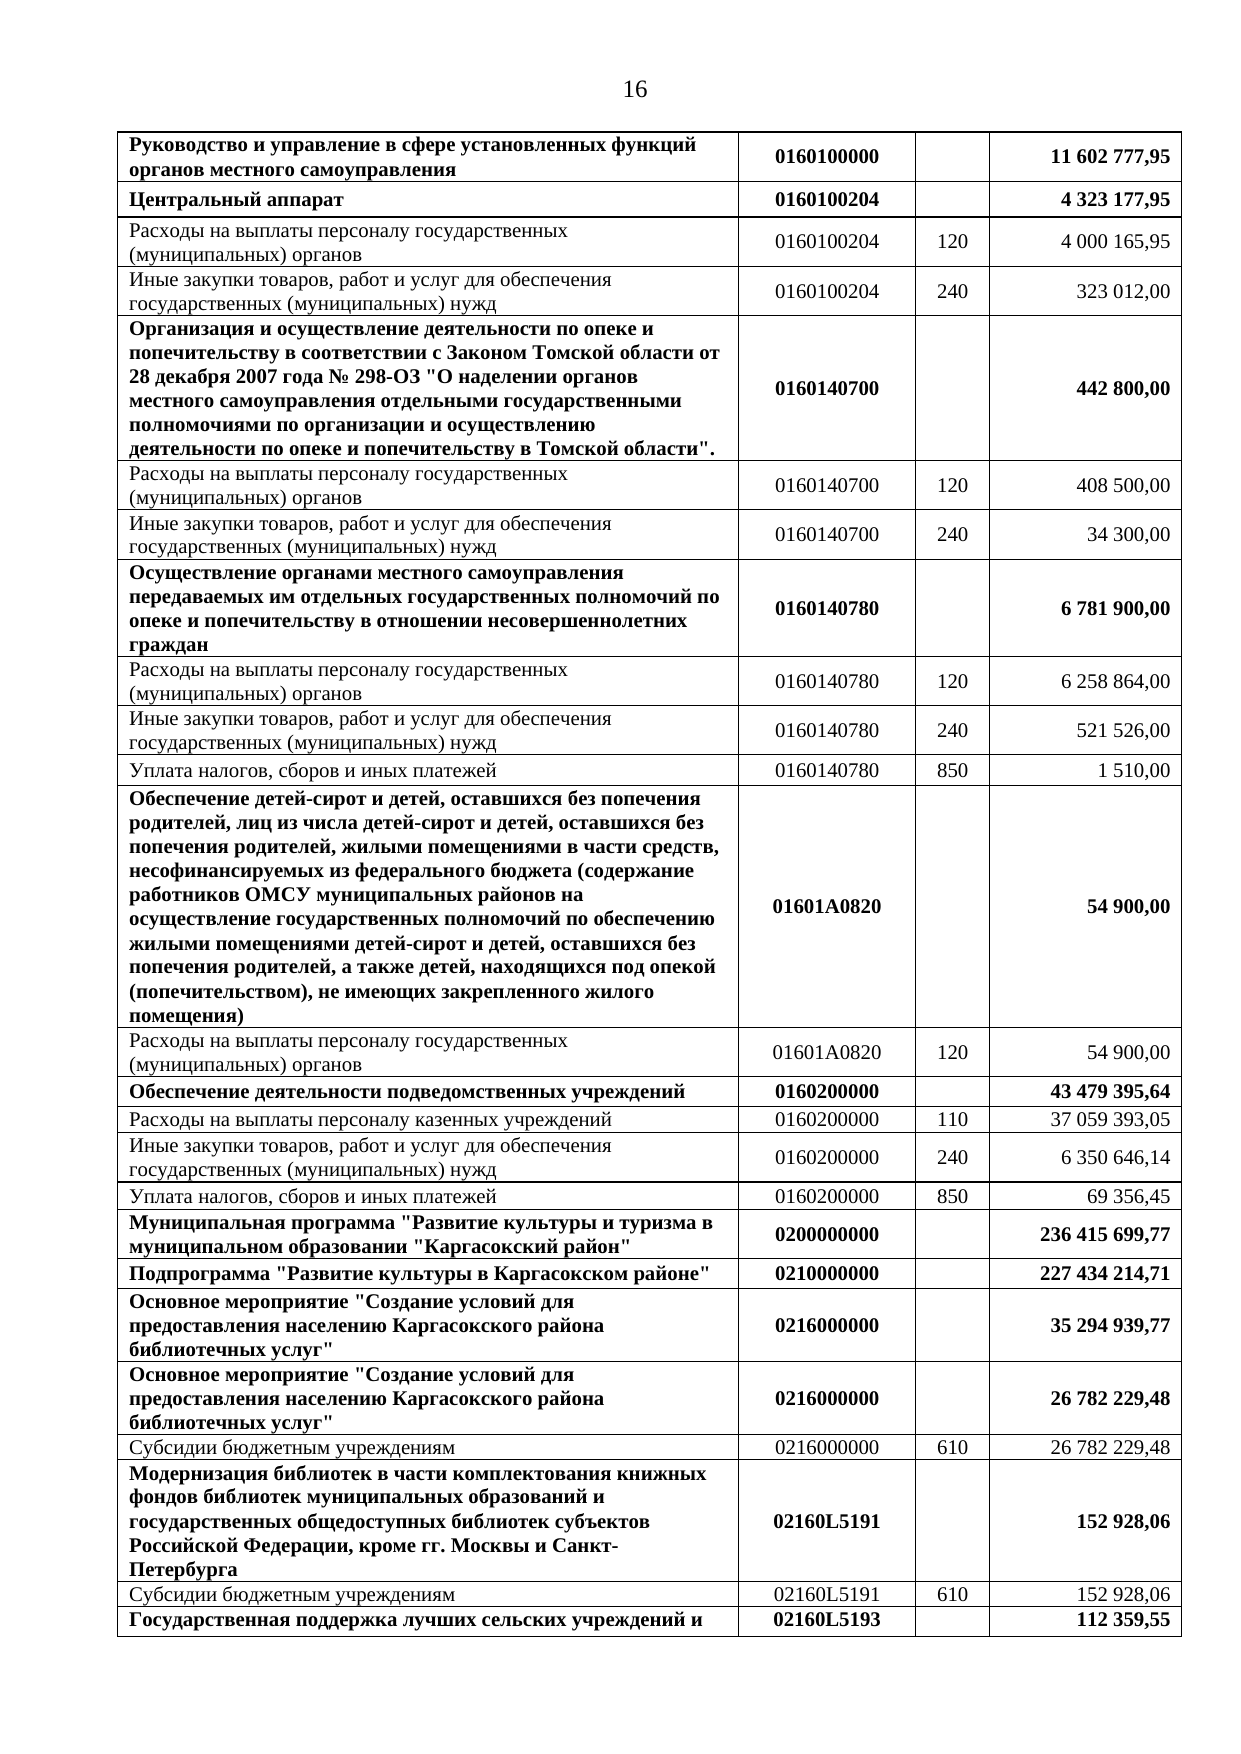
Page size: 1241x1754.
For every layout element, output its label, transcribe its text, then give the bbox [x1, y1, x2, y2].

table_cell 120 [916, 657, 989, 705]
table_cell Основное мероприятие "Создание условий для предоставления населению Каргасокского района библиотечных услуг" [118, 1362, 738, 1434]
table_cell Расходы на выплаты персоналу казенных учреждений [118, 1107, 738, 1132]
table_cell 26 782 229,48 [990, 1435, 1181, 1459]
table_cell [916, 786, 989, 1027]
table_cell [916, 1362, 989, 1434]
table_cell 0160100204 [739, 182, 915, 216]
table_cell 152 928,06 [990, 1582, 1181, 1606]
table_cell Уплата налогов, сборов и иных платежей [118, 755, 738, 785]
table_cell Иные закупки товаров, работ и услуг для обеспечения государственных (муниципальных) нужд [118, 706, 738, 754]
table_cell 240 [916, 510, 989, 558]
table_cell 112 359,55 [990, 1607, 1181, 1636]
table_cell 6 350 646,14 [990, 1133, 1181, 1181]
table_cell 0160140700 [739, 461, 915, 509]
table_cell 0160140700 [739, 316, 915, 460]
table_cell 0160200000 [739, 1183, 915, 1209]
table_cell 02160L5191 [739, 1582, 915, 1606]
table_cell Обеспечение детей-сирот и детей, оставшихся без попечения родителей, лиц из числа детей-сирот и детей, оставшихся без попечения родителей, жилыми помещениями в части средств, несофинансируемых из федерального бюджета (содержание работников ОМСУ муниципальных районов на осуществление государственных полномочий по обеспечению жилыми помещениями детей-сирот и детей, оставшихся без попечения родителей, а также детей, находящихся под опекой (попечительством), не имеющих закрепленного жилого помещения) [118, 786, 738, 1027]
table_cell 0216000000 [739, 1435, 915, 1459]
table_cell Подпрограмма "Развитие культуры в Каргасокском районе" [118, 1259, 738, 1288]
table_cell Модернизация библиотек в части комплектования книжных фондов библиотек муниципальных образований и государственных общедоступных библиотек субъектов Российской Федерации, кроме гг. Москвы и Санкт-Петербурга [118, 1460, 738, 1581]
table_cell 120 [916, 218, 989, 266]
table_cell 0216000000 [739, 1289, 915, 1361]
table_cell Центральный аппарат [118, 182, 738, 216]
table_cell [916, 1259, 989, 1288]
table_cell 4 000 165,95 [990, 218, 1181, 266]
table_cell 69 356,45 [990, 1183, 1181, 1209]
table_cell 0160100204 [739, 267, 915, 315]
table_cell 0160140780 [739, 560, 915, 656]
table_cell 227 434 214,71 [990, 1259, 1181, 1288]
table_cell 0160100000 [739, 133, 915, 181]
table_cell 850 [916, 755, 989, 785]
table_cell 240 [916, 706, 989, 754]
table_cell 26 782 229,48 [990, 1362, 1181, 1434]
table_cell 120 [916, 461, 989, 509]
table_cell Расходы на выплаты персоналу государственных (муниципальных) органов [118, 1028, 738, 1076]
table_cell 37 059 393,05 [990, 1107, 1181, 1132]
table_cell [916, 1289, 989, 1361]
table_cell 610 [916, 1435, 989, 1459]
table_cell Иные закупки товаров, работ и услуг для обеспечения государственных (муниципальных) нужд [118, 1133, 738, 1181]
table_cell 34 300,00 [990, 510, 1181, 558]
table_cell 152 928,06 [990, 1460, 1181, 1581]
table_cell 4 323 177,95 [990, 182, 1181, 216]
table_cell Организация и осуществление деятельности по опеке и попечительству в соответствии с Законом Томской области от 28 декабря 2007 года № 298-ОЗ "О наделении органов местного самоуправления отдельными государственными полномочиями по организации и осуществлению деятельности по опеке и попечительству в Томской области". [118, 316, 738, 460]
table_cell 0200000000 [739, 1210, 915, 1258]
table_cell 6 781 900,00 [990, 560, 1181, 656]
table_cell Субсидии бюджетным учреждениям [118, 1582, 738, 1606]
table_cell Уплата налогов, сборов и иных платежей [118, 1183, 738, 1209]
table_cell [916, 1077, 989, 1106]
table_cell [916, 182, 989, 216]
table_cell 442 800,00 [990, 316, 1181, 460]
table_cell 0160100204 [739, 218, 915, 266]
table_cell 120 [916, 1028, 989, 1076]
table_cell 240 [916, 1133, 989, 1181]
table_cell Иные закупки товаров, работ и услуг для обеспечения государственных (муниципальных) нужд [118, 510, 738, 558]
table_cell [916, 1460, 989, 1581]
table_cell 0160200000 [739, 1133, 915, 1181]
table_cell Субсидии бюджетным учреждениям [118, 1435, 738, 1459]
table_cell 02160L5193 [739, 1607, 915, 1636]
table_cell 110 [916, 1107, 989, 1132]
table_cell Расходы на выплаты персоналу государственных (муниципальных) органов [118, 461, 738, 509]
table_cell 11 602 777,95 [990, 133, 1181, 181]
table_cell [916, 133, 989, 181]
table_cell 240 [916, 267, 989, 315]
table_cell [916, 1607, 989, 1636]
table_cell Расходы на выплаты персоналу государственных (муниципальных) органов [118, 657, 738, 705]
table_cell 0160200000 [739, 1107, 915, 1132]
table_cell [118, 1607, 738, 1636]
table_cell 02160L5191 [739, 1460, 915, 1581]
table_cell [916, 560, 989, 656]
table_cell 0160140780 [739, 706, 915, 754]
table_cell 0210000000 [739, 1259, 915, 1288]
table_cell [916, 316, 989, 460]
table_cell 0160140780 [739, 657, 915, 705]
table_cell 0160140700 [739, 510, 915, 558]
table_cell 01601А0820 [739, 1028, 915, 1076]
table_cell [916, 1210, 989, 1258]
table_cell Обеспечение деятельности подведомственных учреждений [118, 1077, 738, 1106]
table_cell 6 258 864,00 [990, 657, 1181, 705]
table_cell 236 415 699,77 [990, 1210, 1181, 1258]
table_cell 408 500,00 [990, 461, 1181, 509]
table_cell Руководство и управление в сфере установленных функций органов местного самоуправления [118, 133, 738, 181]
table_cell 323 012,00 [990, 267, 1181, 315]
table_cell 521 526,00 [990, 706, 1181, 754]
table_cell 35 294 939,77 [990, 1289, 1181, 1361]
table_cell Расходы на выплаты персоналу государственных (муниципальных) органов [118, 218, 738, 266]
table_cell 54 900,00 [990, 1028, 1181, 1076]
table_cell Муниципальная программа "Развитие культуры и туризма в муниципальном образовании "Каргасокский район" [118, 1210, 738, 1258]
table_cell Осуществление органами местного самоуправления передаваемых им отдельных государственных полномочий по опеке и попечительству в отношении несовершеннолетних граждан [118, 560, 738, 656]
table_cell 0216000000 [739, 1362, 915, 1434]
table_cell 0160140780 [739, 755, 915, 785]
table_cell 850 [916, 1183, 989, 1209]
table_cell 43 479 395,64 [990, 1077, 1181, 1106]
table_cell 01601А0820 [739, 786, 915, 1027]
table_cell Иные закупки товаров, работ и услуг для обеспечения государственных (муниципальных) нужд [118, 267, 738, 315]
table_cell Основное мероприятие "Создание условий для предоставления населению Каргасокского района библиотечных услуг" [118, 1289, 738, 1361]
table_cell 1 510,00 [990, 755, 1181, 785]
table_cell 54 900,00 [990, 786, 1181, 1027]
table_cell 0160200000 [739, 1077, 915, 1106]
table_cell 610 [916, 1582, 989, 1606]
